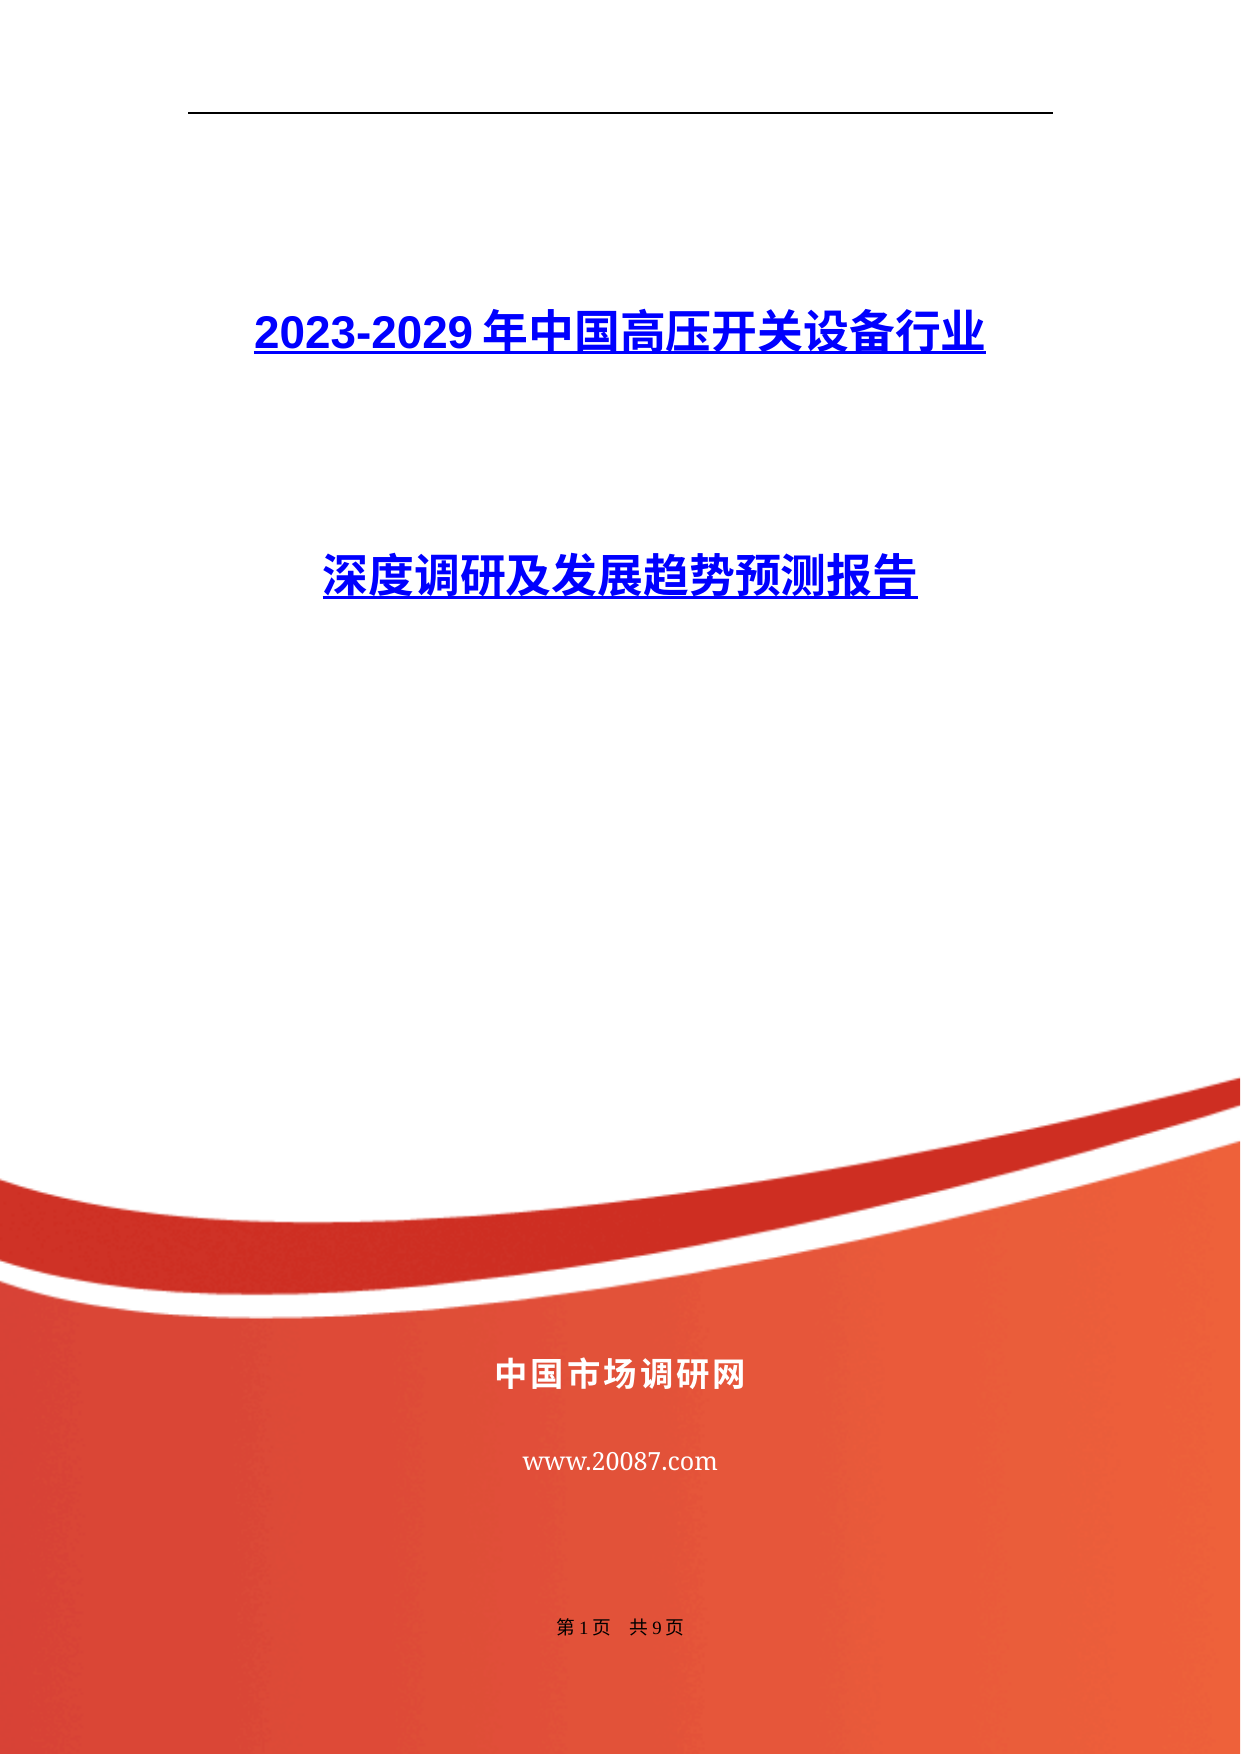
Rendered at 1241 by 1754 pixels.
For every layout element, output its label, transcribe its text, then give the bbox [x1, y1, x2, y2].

table_header 2023-2029年中国高压开关设备行业深度调研及发展趋势预测报告 [188, 207, 1053, 773]
picture [0, 1006, 1241, 1754]
text www.20087.com [187, 1428, 1053, 1493]
subtitle 中国市场调研网 [187, 1339, 1053, 1404]
